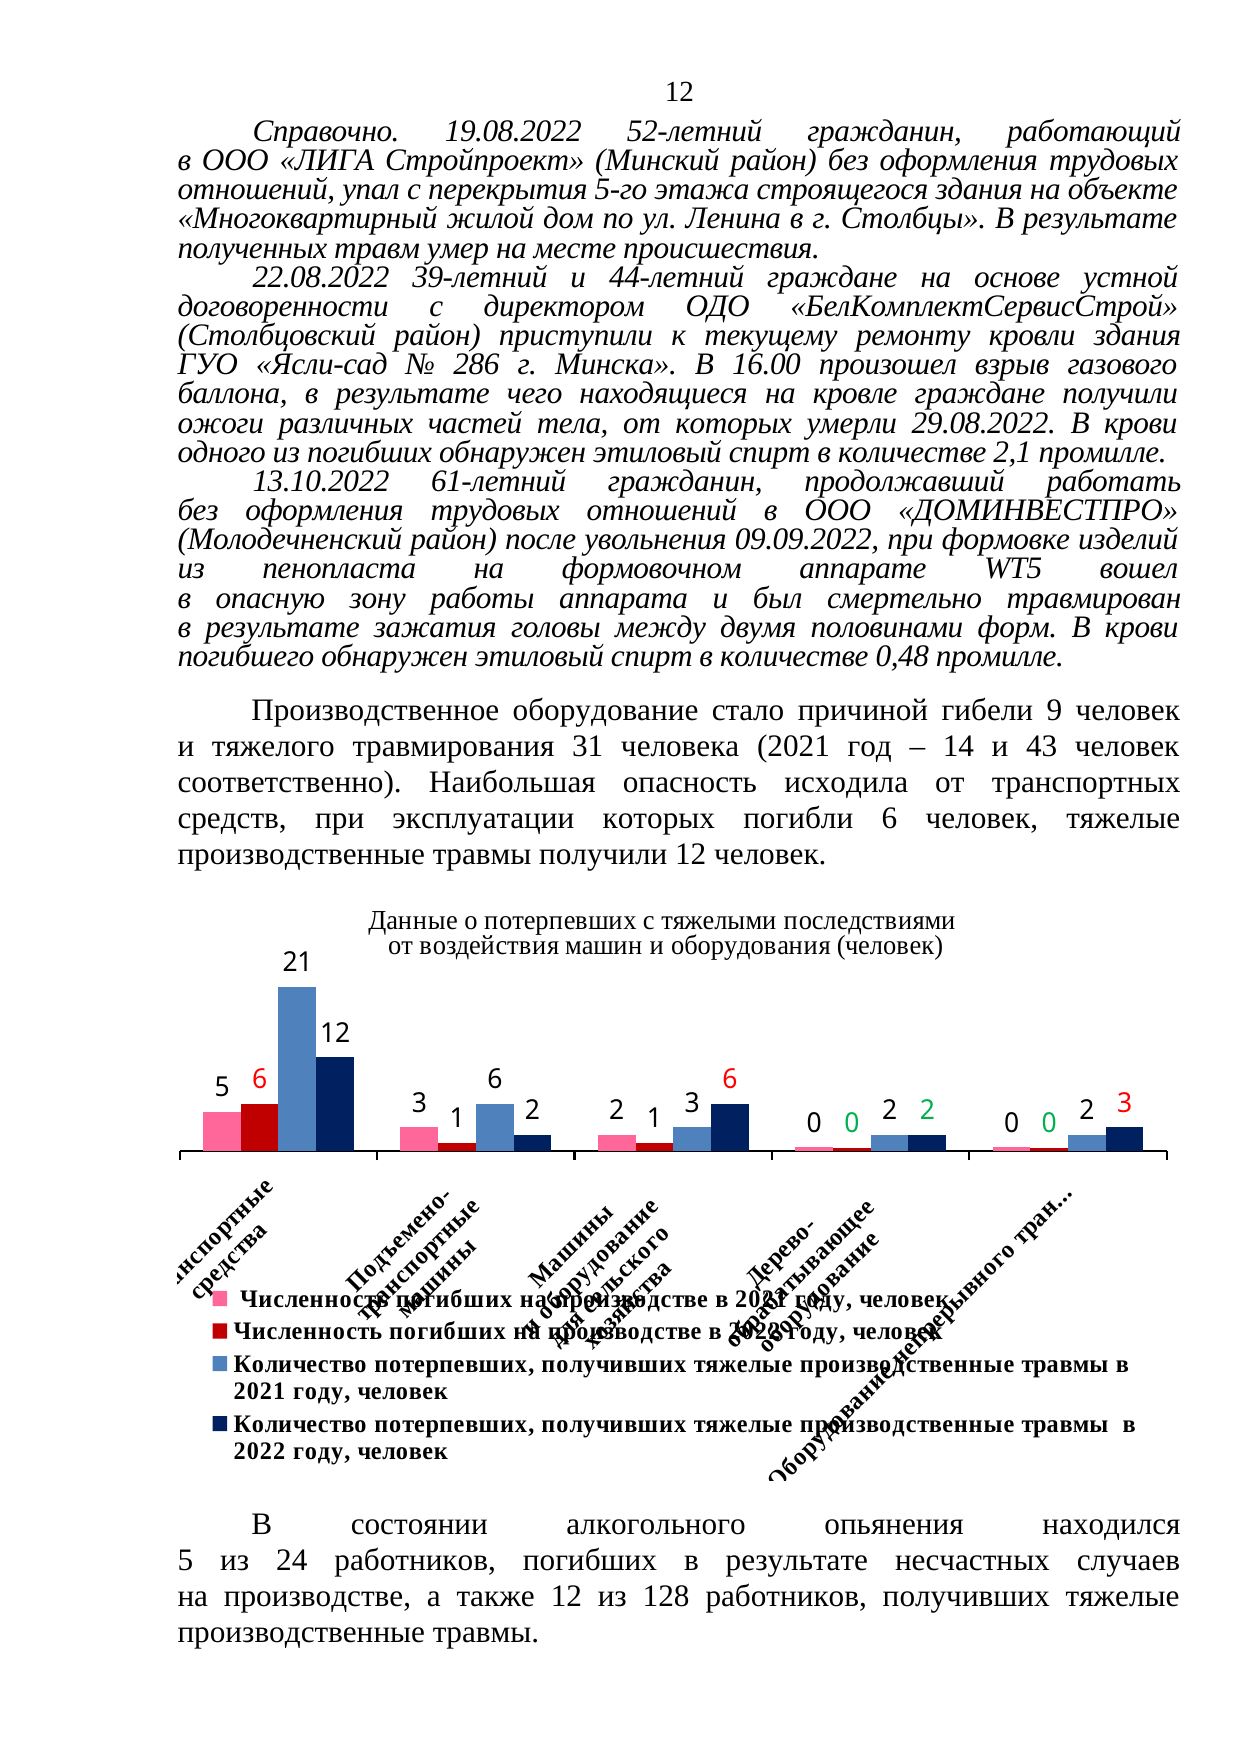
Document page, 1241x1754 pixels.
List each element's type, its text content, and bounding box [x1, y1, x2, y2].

text 13.10.2022 61-летний гражданин, продолжавший работать без оформления трудовых отношений в ООО «ДОМИНВЕСТПРО» (Молодечненский район) после увольнения 09.09.2022, при формовке изделий из пенопласта на формовочном аппарате WT5 вошел в опасную зону работы аппарата и был смертельно травмирован в результате зажатия головы между двумя половинами форм. В крови погибшего обнаружен этиловый спирт в количестве 0,48 промилле. [177, 468, 1181, 672]
text Справочно. 19.08.2022 52-летний гражданин, работающий в ООО «ЛИГА Стройпроект» (Минский район) без оформления трудовых отношений, упал с перекрытия 5-го этажа строящегося здания на объекте «Многоквартирный жилой дом по ул. Ленина в г. Столбцы». В результате полученных травм умер на месте происшествия. [177, 118, 1181, 264]
text Производственное оборудование стало причиной гибели 9 человек и тяжелого травмирования 31 человека (2021 год – 14 и 43 человек соответственно). Наибольшая опасность исходила от транспортных средств, при эксплуатации которых погибли 6 человек, тяжелые производственные травмы получили 12 человек. [177, 691, 1181, 871]
text 22.08.2022 39-летний и 44-летний граждане на основе устной договоренности с директором ОДО «БелКомплектСервисСтрой» (Столбцовский район) приступили к текущему ремонту кровли здания ГУО «Ясли-сад № 286 г. Минска». В 16.00 произошел взрыв газового баллона, в результате чего находящиеся на кровле граждане получили ожоги различных частей тела, от которых умерли 29.08.2022. В крови одного из погибших обнаружен этиловый спирт в количестве 2,1 промилле. [177, 264, 1181, 468]
text В состоянии алкогольного опьянения находился 5 из 24 работников, погибших в результате несчастных случаев на производстве, а также 12 из 128 работников, получивших тяжелые производственные травмы. [177, 1505, 1181, 1649]
